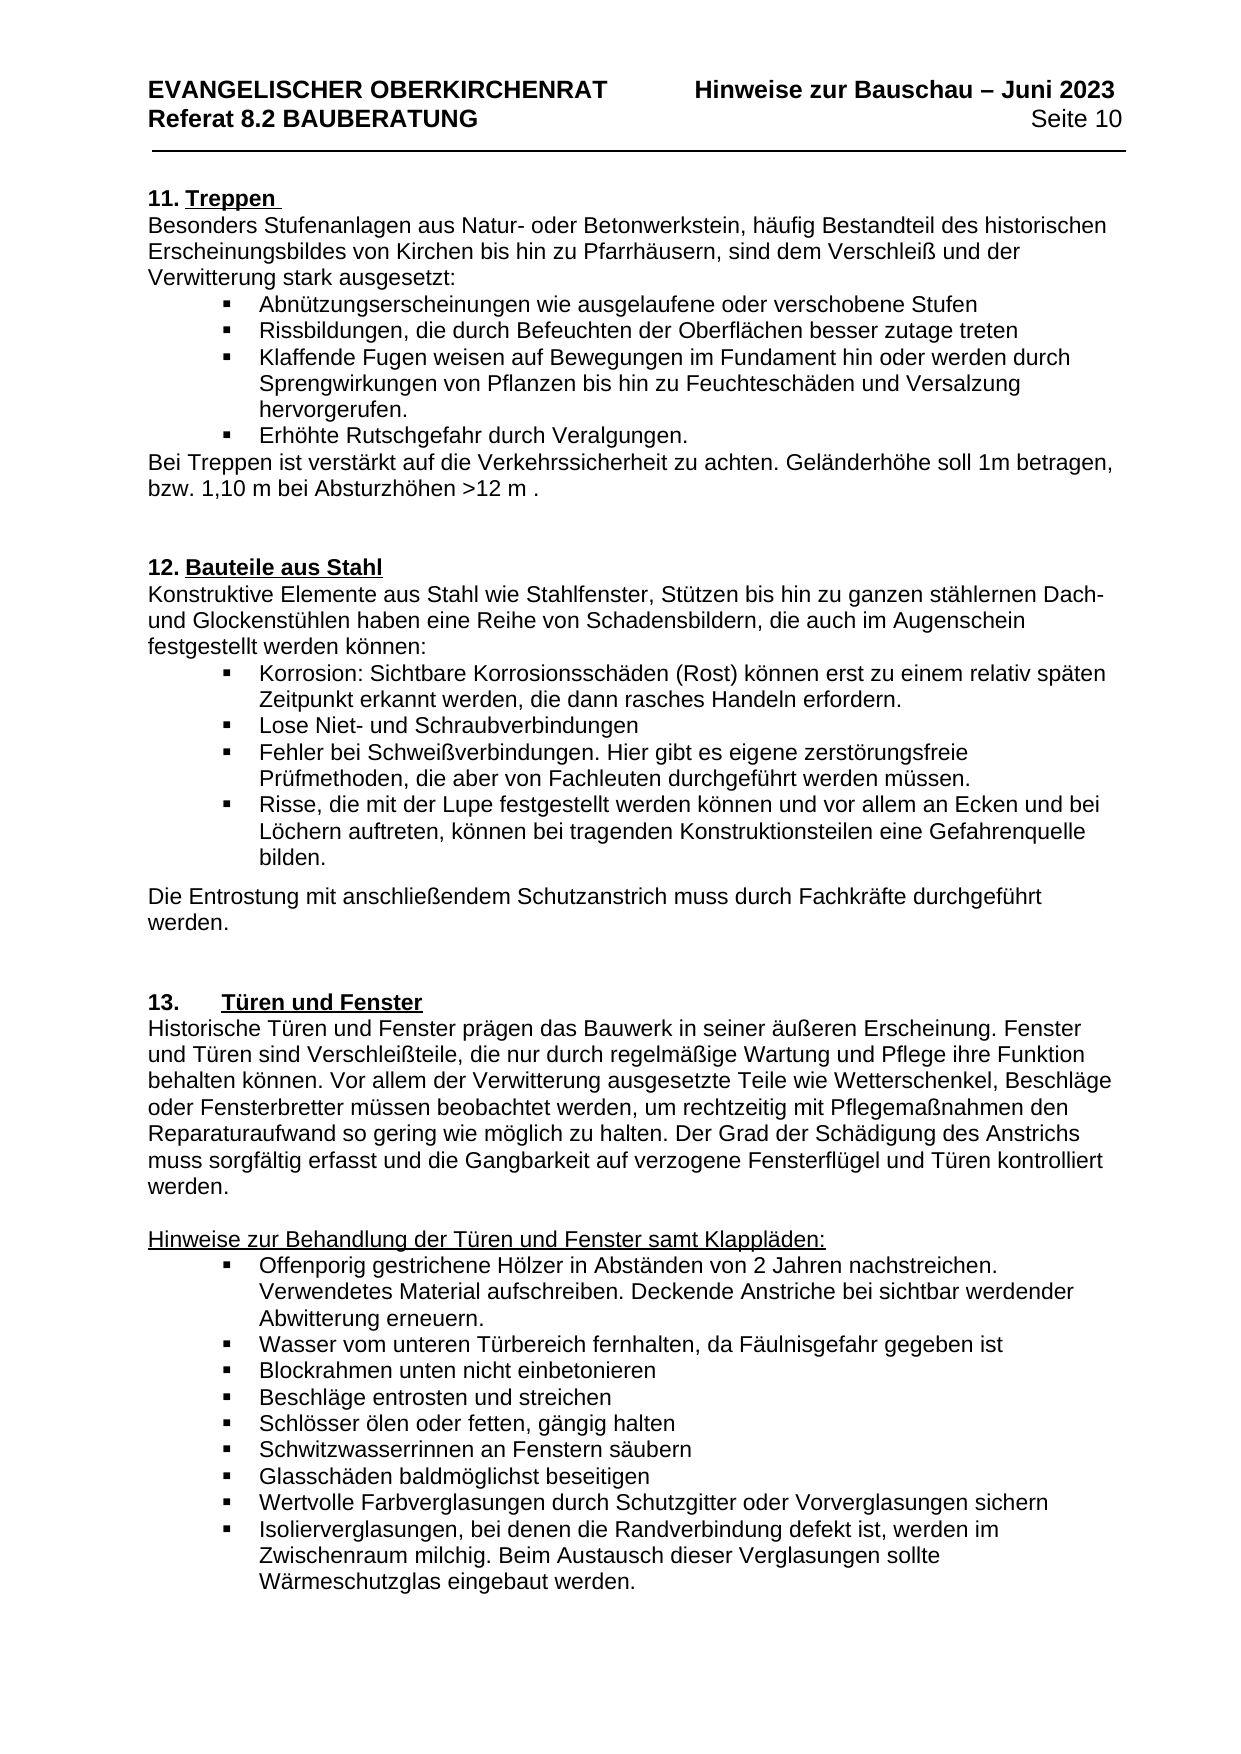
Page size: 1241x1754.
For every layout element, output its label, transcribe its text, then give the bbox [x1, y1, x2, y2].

text Konstruktive Elemente aus Stahl wie Stahlfenster, Stützen bis hin zu ganzen stählernen Dach- und Glockenstühlen haben eine Reihe von Schadensbildern, die auch im Augenschein festgestellt werden können: [148, 581, 1122, 660]
list Wertvolle Farbverglasungen durch Schutzgitter oder Vorverglasungen sichern [221, 1489, 1122, 1516]
text Besonders Stufenanlagen aus Natur- oder Betonwerkstein, häufig Bestandteil des historischen Erscheinungsbildes von Kirchen bis hin zu Pfarrhäusern, sind dem Verschleiß und der Verwitterung stark ausgesetzt: [148, 212, 1122, 291]
list Treppen [148, 185, 1122, 212]
list Klaffende Fugen weisen auf Bewegungen im Fundament hin oder werden durch Sprengwirkungen von Pflanzen bis hin zu Feuchteschäden und Versalzung hervorgerufen. [221, 343, 1122, 422]
text Bei Treppen ist verstärkt auf die Verkehrssicherheit zu achten. Geländerhöhe soll 1m betragen, bzw. 1,10 m bei Absturzhöhen >12 m . [148, 449, 1122, 502]
list Blockrahmen unten nicht einbetonieren [221, 1357, 1122, 1384]
text Hinweise zur Behandlung der Türen und Fenster samt Klappläden: [148, 1226, 1122, 1252]
list Glasschäden baldmöglichst beseitigen [221, 1463, 1122, 1489]
list Wasser vom unteren Türbereich fernhalten, da Fäulnisgefahr gegeben ist [221, 1331, 1122, 1357]
list Rissbildungen, die durch Befeuchten der Oberflächen besser zutage treten [221, 317, 1122, 343]
list Erhöhte Rutschgefahr durch Veralgungen. [221, 422, 1122, 449]
list Offenporig gestrichene Hölzer in Abständen von 2 Jahren nachstreichen. Verwendetes Material aufschreiben. Deckende Anstriche bei sichtbar werdender Abwitterung erneuern. [221, 1252, 1122, 1331]
text Die Entrostung mit anschließendem Schutzanstrich muss durch Fachkräfte durchgeführt werden. [148, 883, 1122, 936]
list Isolierverglasungen, bei denen die Randverbindung defekt ist, werden im Zwischenraum milchig. Beim Austausch dieser Verglasungen sollte Wärmeschutzglas eingebaut werden. [221, 1516, 1122, 1594]
list Abnützungserscheinungen wie ausgelaufene oder verschobene Stufen [221, 291, 1122, 317]
list Lose Niet- und Schraubverbindungen [221, 712, 1122, 739]
list Türen und Fenster Historische Türen und Fenster prägen das Bauwerk in seiner äußeren Erscheinung. Fenster und Türen sind Verschleißteile, die nur durch regelmäßige Wartung und Pflege ihre Funktion behalten können. Vor allem der Verwitterung ausgesetzte Teile wie Wetterschenkel, Beschläge oder Fensterbretter müssen beobachtet werden, um rechtzeitig mit Pflegemaßnahmen den Reparaturaufwand so gering wie möglich zu halten. Der Grad der Schädigung des Anstrichs muss sorgfältig erfasst und die Gangbarkeit auf verzogene Fensterflügel und Türen kontrolliert werden. [148, 988, 1122, 1199]
list Bauteile aus Stahl [148, 554, 1122, 581]
list Beschläge entrosten und streichen [221, 1384, 1122, 1410]
list Risse, die mit der Lupe festgestellt werden können und vor allem an Ecken und bei Löchern auftreten, können bei tragenden Konstruktionsteilen eine Gefahrenquelle bilden. [221, 791, 1122, 871]
list Fehler bei Schweißverbindungen. Hier gibt es eigene zerstörungsfreie Prüfmethoden, die aber von Fachleuten durchgeführt werden müssen. [221, 739, 1122, 791]
list Schlösser ölen oder fetten, gängig halten [221, 1410, 1122, 1436]
list Korrosion: Sichtbare Korrosionsschäden (Rost) können erst zu einem relativ späten Zeitpunkt erkannt werden, die dann rasches Handeln erfordern. [221, 660, 1122, 712]
list Schwitzwasserrinnen an Fenstern säubern [221, 1436, 1122, 1463]
